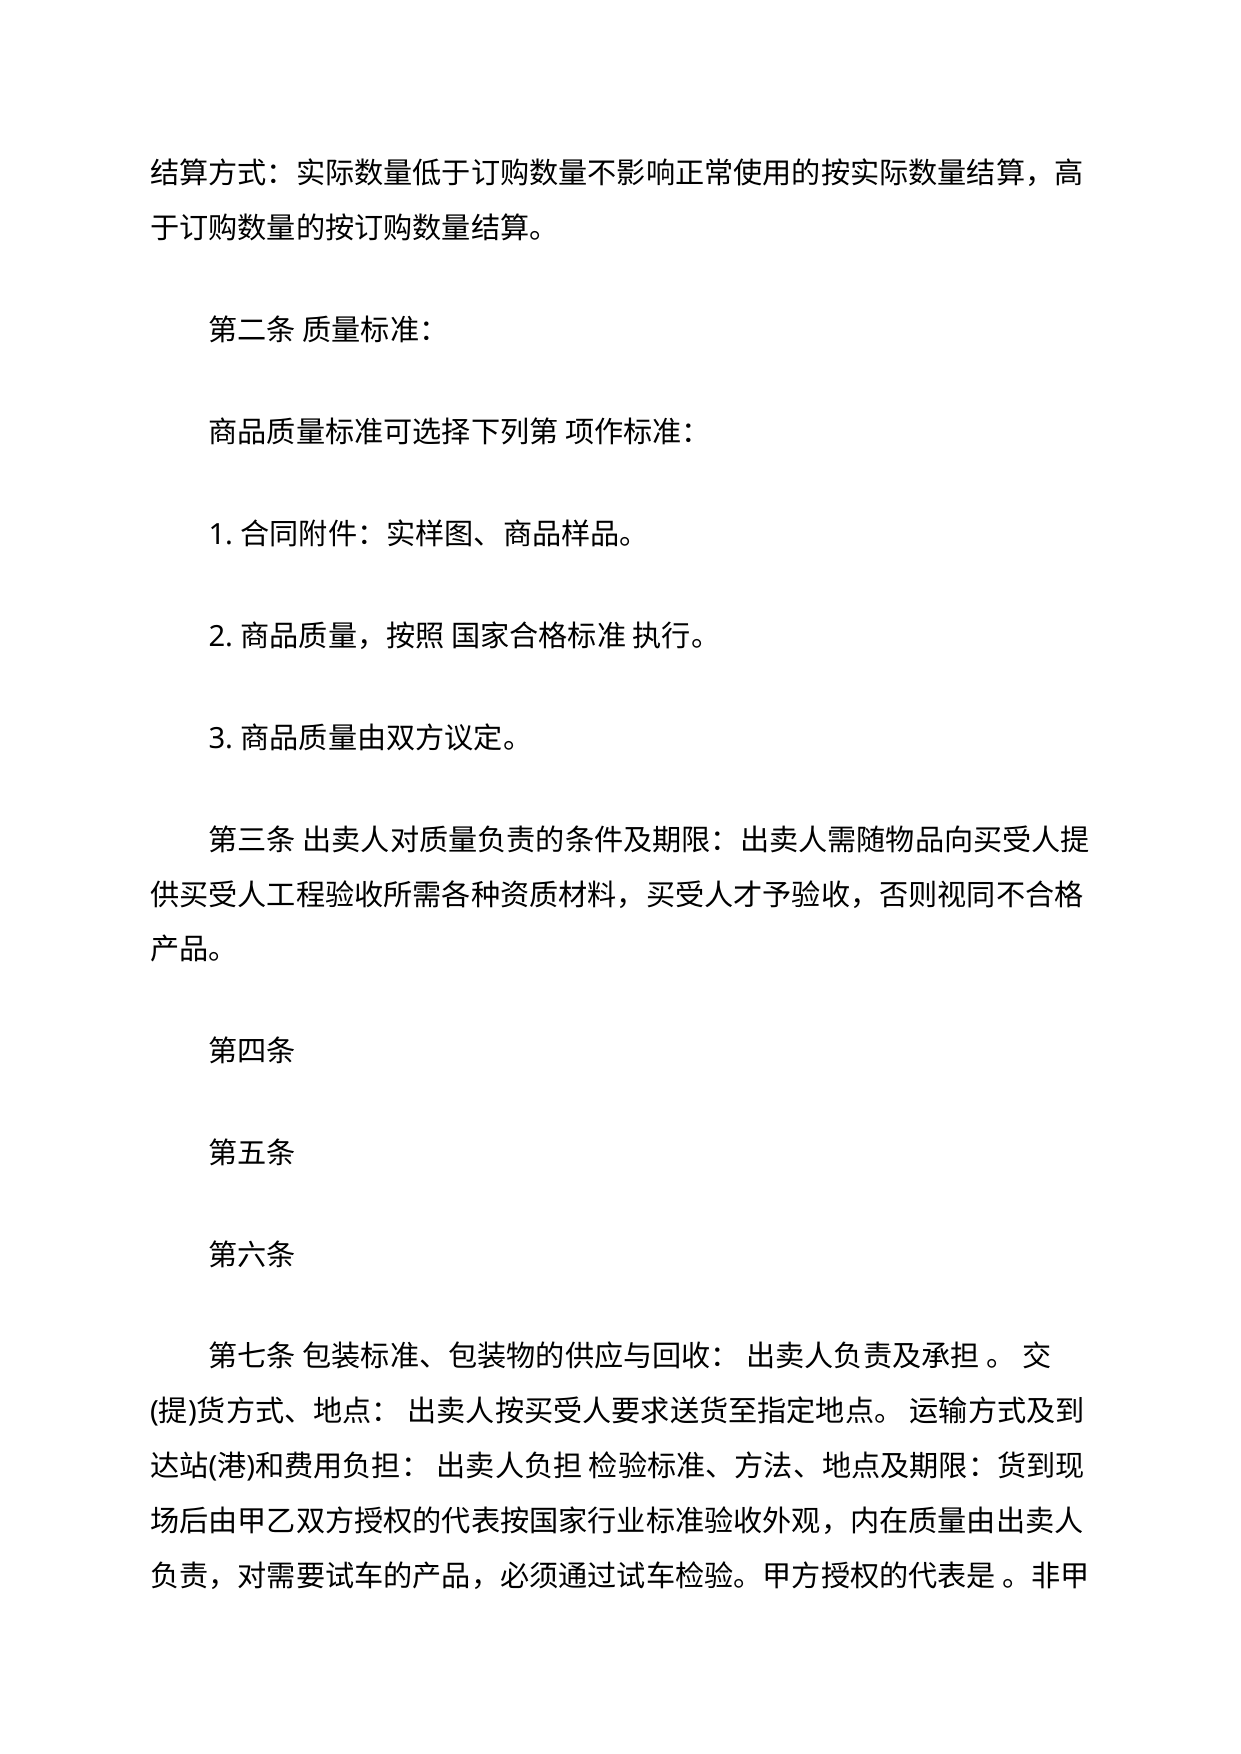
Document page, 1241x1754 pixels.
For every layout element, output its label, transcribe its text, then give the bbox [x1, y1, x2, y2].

text 1. 合同附件：实样图、商品样品。 [150, 510, 1090, 553]
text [150, 1333, 1090, 1595]
text 商品质量标准可选择下列第 项作标准： [150, 408, 1090, 451]
text 第二条 质量标准： [150, 307, 1090, 349]
text 3. 商品质量由双方议定。 [150, 714, 1090, 757]
text 2. 商品质量，按照 国家合格标准 执行。 [150, 612, 1090, 654]
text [150, 150, 1090, 247]
text 第六条 [150, 1231, 1090, 1273]
text 第四条 [150, 1028, 1090, 1070]
text 第五条 [150, 1129, 1090, 1172]
text 第三条 出卖人对质量负责的条件及期限：出卖人需随物品向买受人提供买受人工程验收所需各种资质材料，买受人才予验收，否则视同不合格产品。 [150, 816, 1090, 968]
